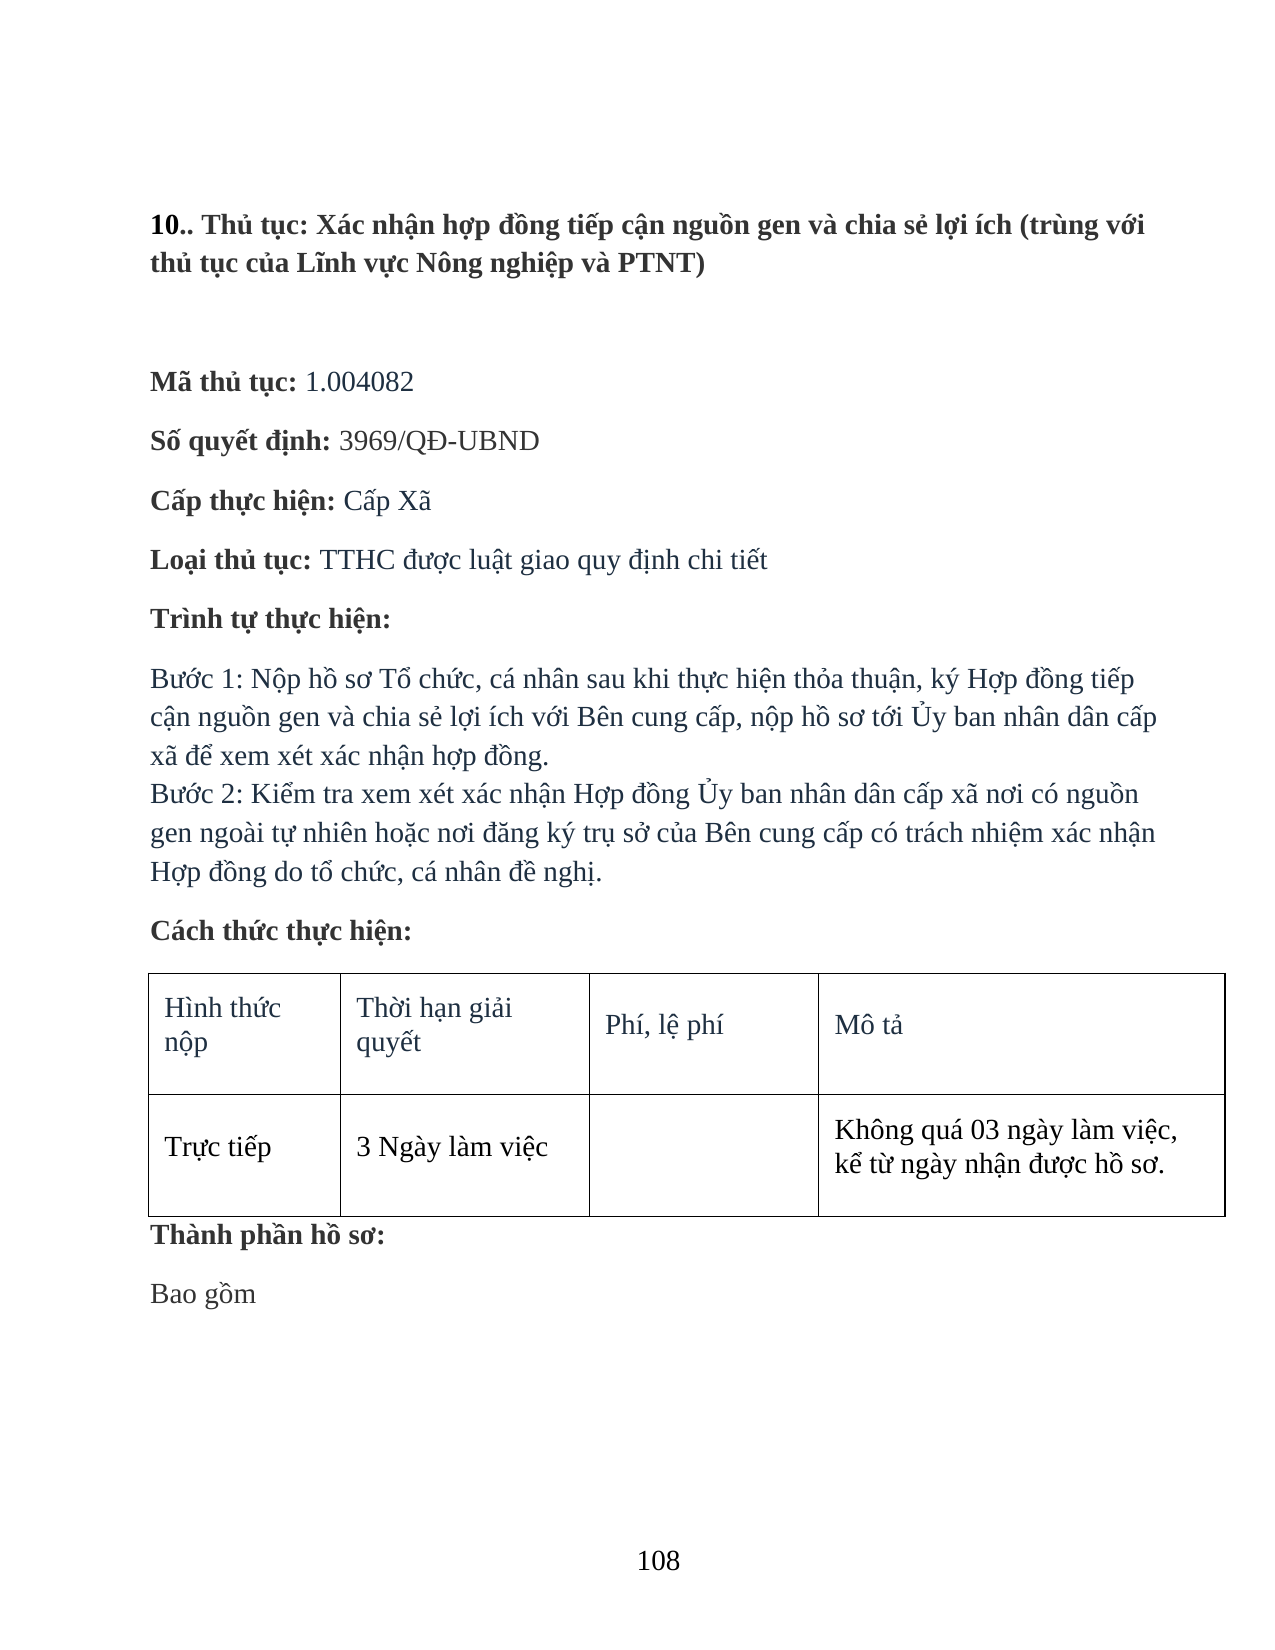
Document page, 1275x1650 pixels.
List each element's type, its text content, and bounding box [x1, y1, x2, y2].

table_cell [590, 1095, 818, 1216]
text Cách thức thực hiện: [150, 913, 1167, 947]
text Mã thủ tục: 1.004082 [150, 364, 1167, 398]
text Thành phần hồ sơ: [150, 1217, 1167, 1251]
table_header Mô tả [819, 974, 1224, 1094]
table_header Thời hạn giải quyết [341, 974, 589, 1094]
table_cell 3 Ngày làm việc [341, 1095, 589, 1216]
text Bước 1: Nộp hồ sơ Tổ chức, cá nhân sau khi thực hiện thỏa thuận, ký Hợp đồng tiếp cận nguồn gen và chia sẻ lợi ích với Bên cung cấp, nộp hồ sơ tới Ủy ban nhân dân cấp xã để xem xét xác nhận hợp đồng. Bước 2: Kiểm tra xem xét xác nhận Hợp đồng Ủy ban nhân dân cấp xã nơi có nguồn gen ngoài tự nhiên hoặc nơi đăng ký trụ sở của Bên cung cấp có trách nhiệm xác nhận Hợp đồng do tổ chức, cá nhân đề nghị. [150, 661, 1167, 887]
text 10.. Thủ tục: Xác nhận hợp đồng tiếp cận nguồn gen và chia sẻ lợi ích (trùng với thủ tục của Lĩnh vực Nông nghiệp và PTNT) [150, 207, 1167, 279]
text Số quyết định: 3969/QĐ-UBND [150, 423, 1167, 457]
text Trình tự thực hiện: [150, 602, 1167, 635]
text Bao gồm [150, 1277, 1167, 1310]
table_cell Trực tiếp [149, 1095, 340, 1216]
text Cấp thực hiện: Cấp Xã [150, 483, 1167, 516]
table_header Hình thức nộp [149, 974, 340, 1094]
table_header Phí, lệ phí [590, 974, 818, 1094]
table_cell Không quá 03 ngày làm việc, kể từ ngày nhận được hồ sơ. [819, 1095, 1224, 1216]
text Loại thủ tục: TTHC được luật giao quy định chi tiết [150, 542, 1167, 576]
